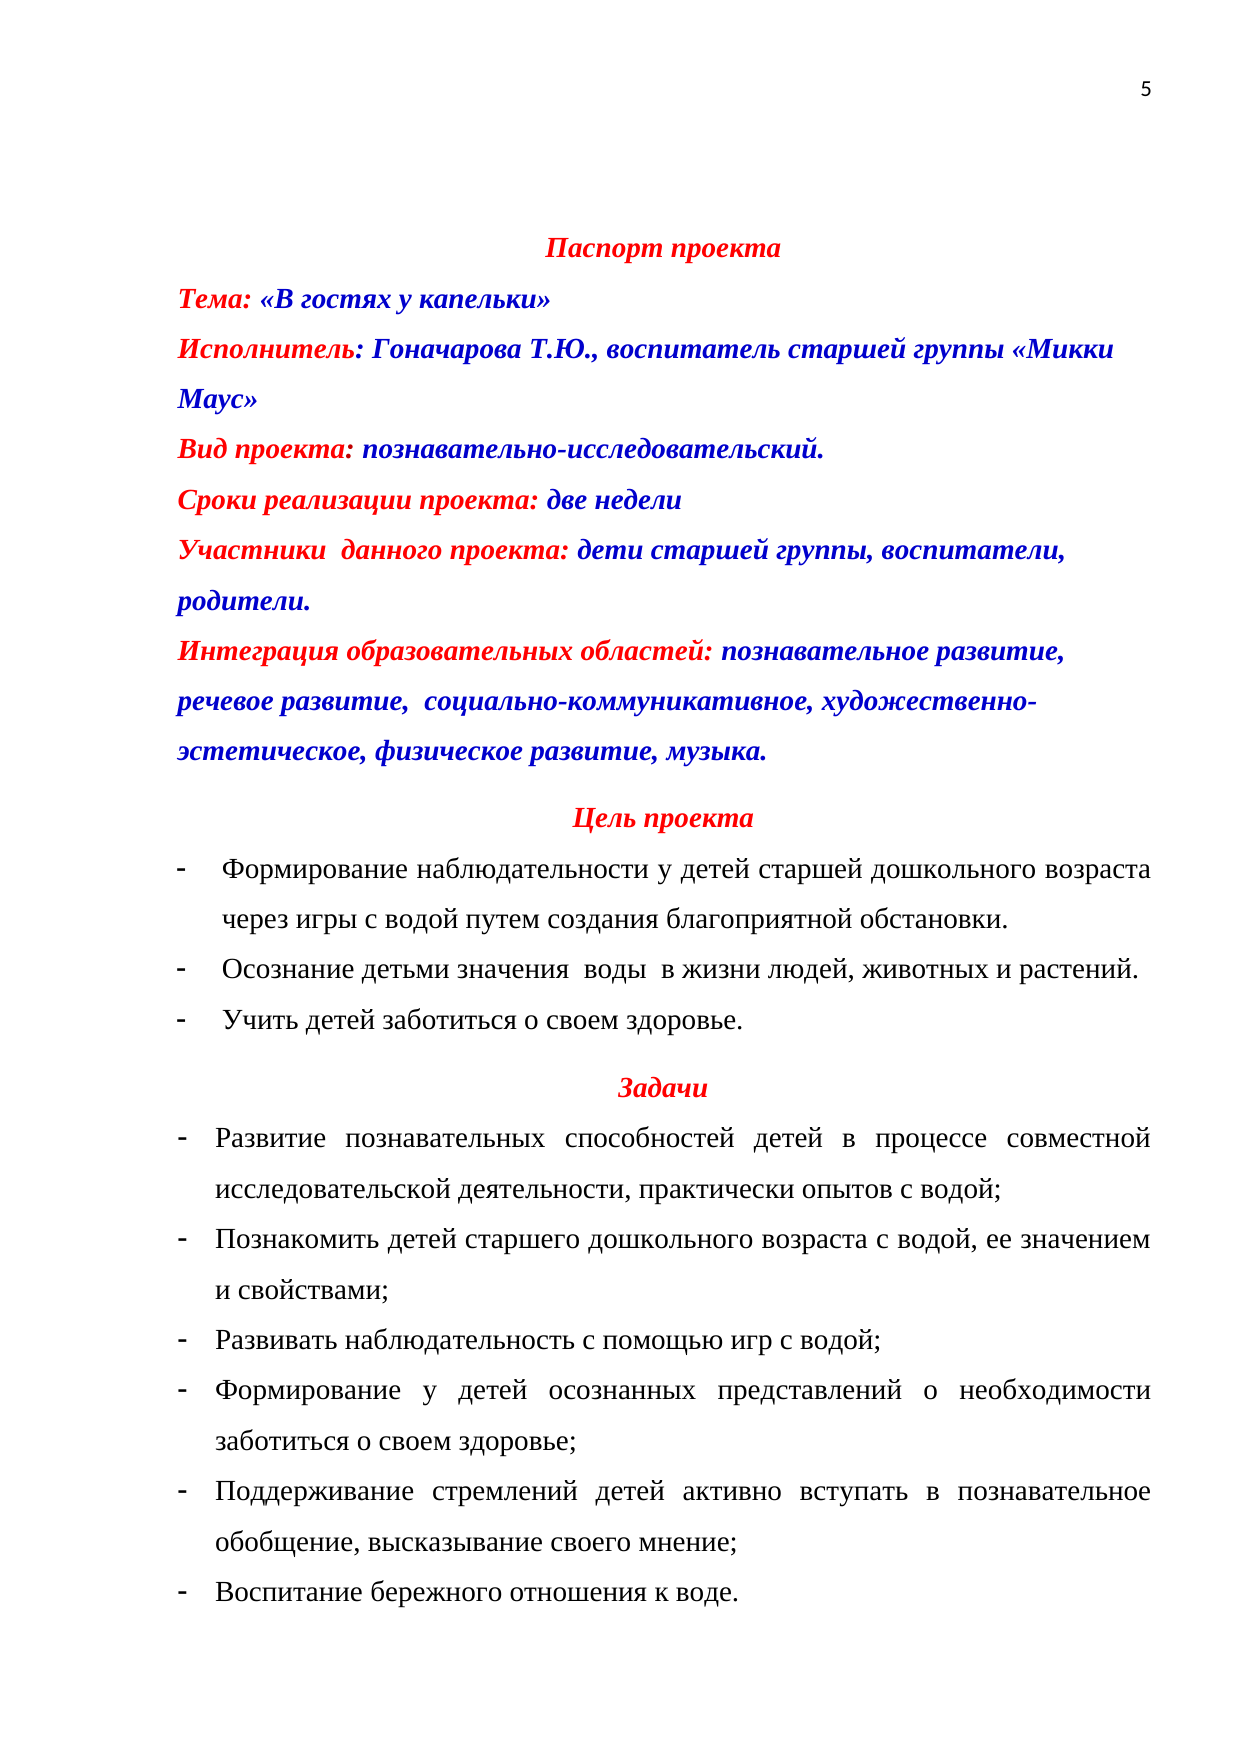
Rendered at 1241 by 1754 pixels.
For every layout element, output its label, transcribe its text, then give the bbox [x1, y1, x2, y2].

text Исполнитель: Гоначарова Т.Ю., воспитатель старшей группы «Микки Маус» [177, 331, 1152, 415]
text Тема: «В гостях у капельки» [177, 281, 1152, 314]
text Участники данного проекта: дети старшей группы, воспитатели, родители. [177, 532, 1152, 616]
list Осознание детьми значения воды в жизни людей, животных и растений. [176, 952, 1152, 985]
list Формирование у детей осознанных представлений о необходимости заботиться о своем здоровье; [177, 1372, 1152, 1456]
text Сроки реализации проекта: две недели [177, 482, 1152, 516]
list Формирование наблюдательности у детей старшей дошкольного возраста через игры с водой путем создания благоприятной обстановки. [176, 851, 1152, 935]
list Учить детей заботиться о своем здоровье. [176, 1002, 1152, 1036]
text Интеграция образовательных областей: познавательное развитие, речевое развитие, социально-коммуникативное, художественно-эстетическое, физическое развитие, музыка. [177, 633, 1152, 767]
text Вид проекта: познавательно-исследовательский. [177, 432, 1152, 465]
list Поддерживание стремлений детей активно вступать в познавательное обобщение, высказывание своего мнение; [177, 1473, 1152, 1557]
list Развивать наблюдательность с помощью игр с водой; [177, 1322, 1152, 1356]
text Цель проекта [177, 801, 1152, 834]
text Паспорт проекта [177, 230, 1152, 264]
text Задачи [177, 1070, 1152, 1104]
list Познакомить детей старшего дошкольного возраста с водой, ее значением и свойствами; [177, 1221, 1152, 1305]
list Воспитание бережного отношения к воде. [177, 1574, 1152, 1608]
list Развитие познавательных способностей детей в процессе совместной исследовательской деятельности, практически опытов с водой; [177, 1121, 1152, 1204]
